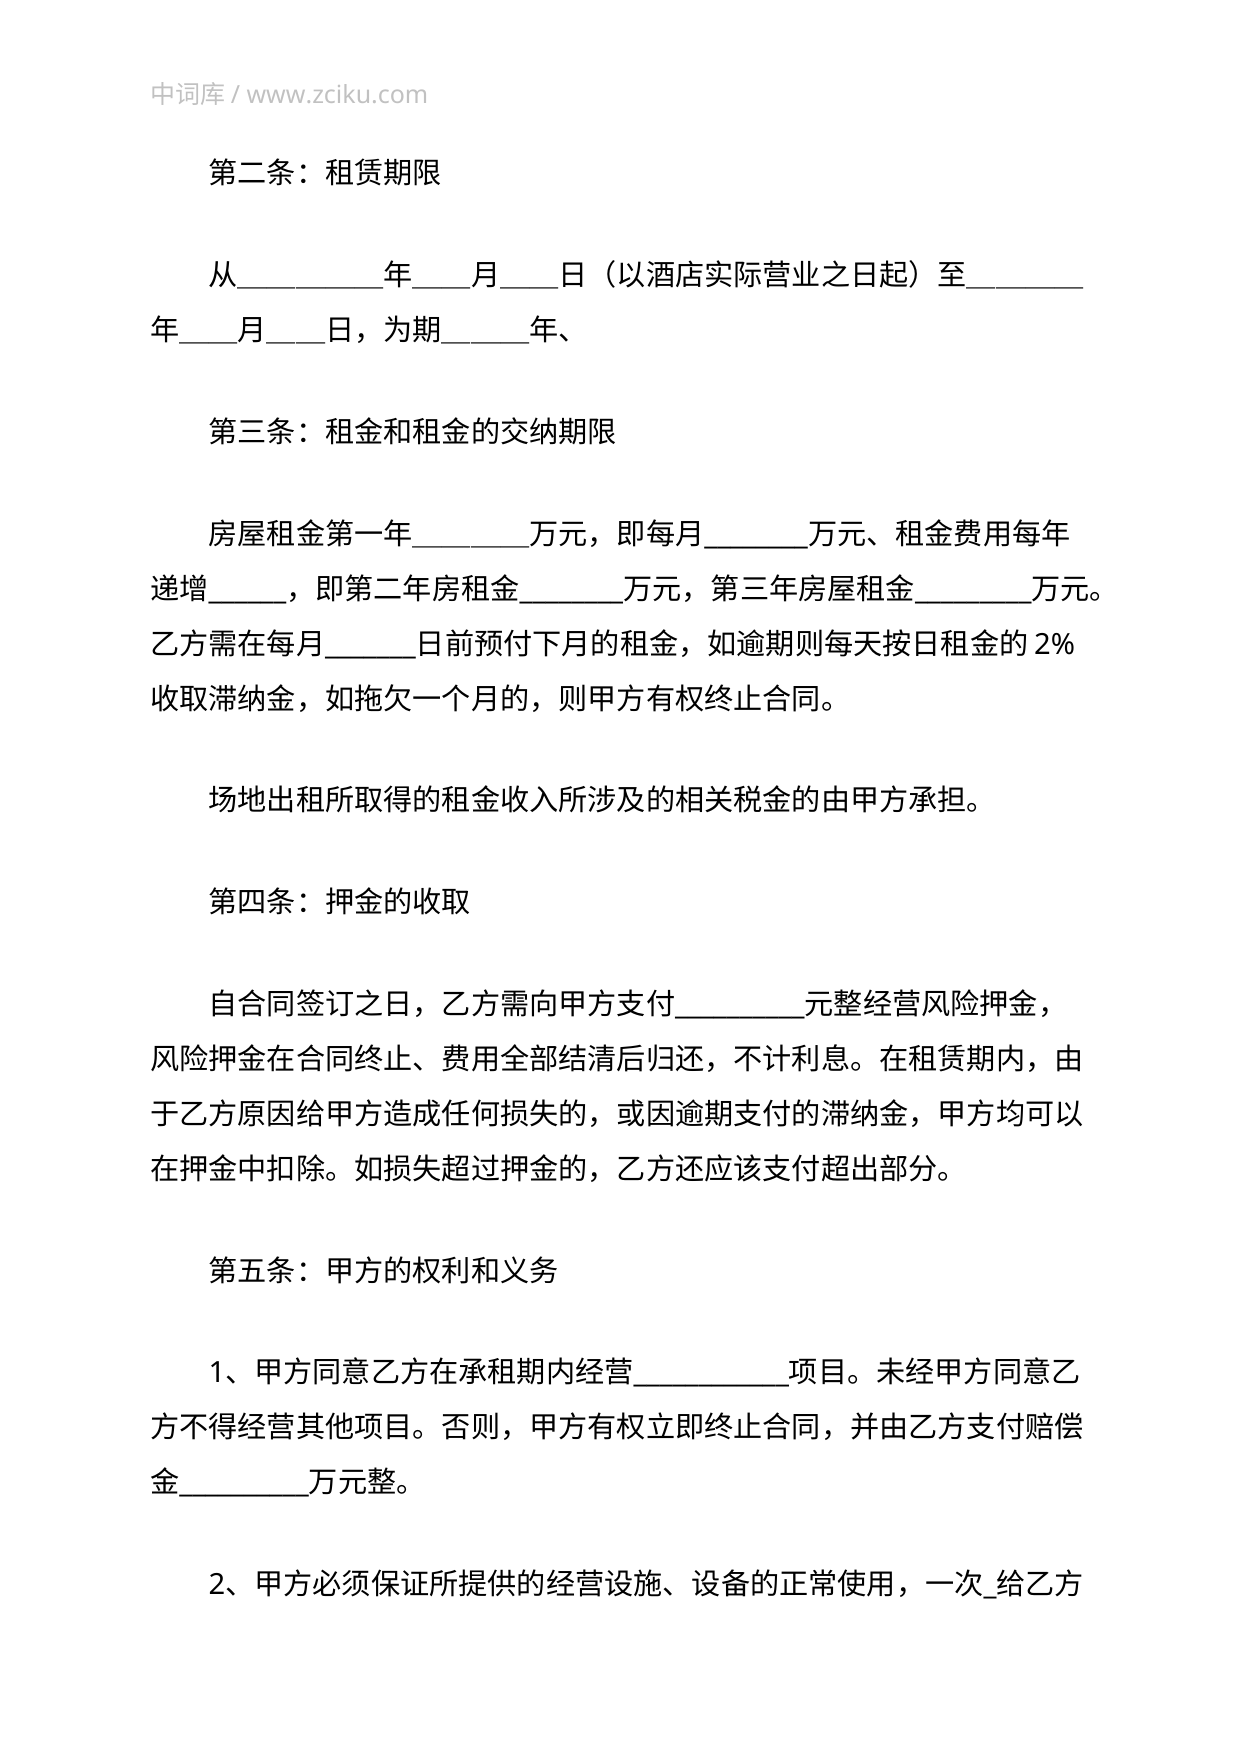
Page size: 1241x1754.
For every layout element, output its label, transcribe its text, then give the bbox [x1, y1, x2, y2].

text 自合同签订之日，乙方需向甲方支付__________元整经营风险押金，风险押金在合同终止、费用全部结清后归还，不计利息。在租赁期内，由于乙方原因给甲方造成任何损失的，或因逾期支付的滞纳金，甲方均可以在押金中扣除。如损失超过押金的，乙方还应该支付超出部分。 [150, 981, 1090, 1188]
text 1、甲方同意乙方在承租期内经营____________项目。未经甲方同意乙方不得经营其他项目。否则，甲方有权立即终止合同，并由乙方支付赔偿金__________万元整。 [150, 1349, 1090, 1501]
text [150, 1561, 1090, 1603]
text 场地出租所取得的租金收入所涉及的相关税金的由甲方承担。 [150, 777, 1090, 819]
text 从＿＿＿＿＿年＿＿月＿＿日（以酒店实际营业之日起）至＿＿＿＿年＿＿月＿＿日，为期＿＿＿年、 [150, 252, 1090, 349]
text 第三条：租金和租金的交纳期限 [150, 408, 1090, 451]
text 第五条：甲方的权利和义务 [150, 1247, 1090, 1289]
text 第二条：租赁期限 [150, 150, 1090, 192]
text 房屋租金第一年＿＿＿＿万元，即每月________万元、租金费用每年递增______，即第二年房租金________万元，第三年房屋租金_________万元。乙方需在每月_______日前预付下月的租金，如逾期则每天按日租金的2%收取滞纳金，如拖欠一个月的，则甲方有权终止合同。 [150, 510, 1090, 717]
text 第四条：押金的收取 [150, 879, 1090, 921]
